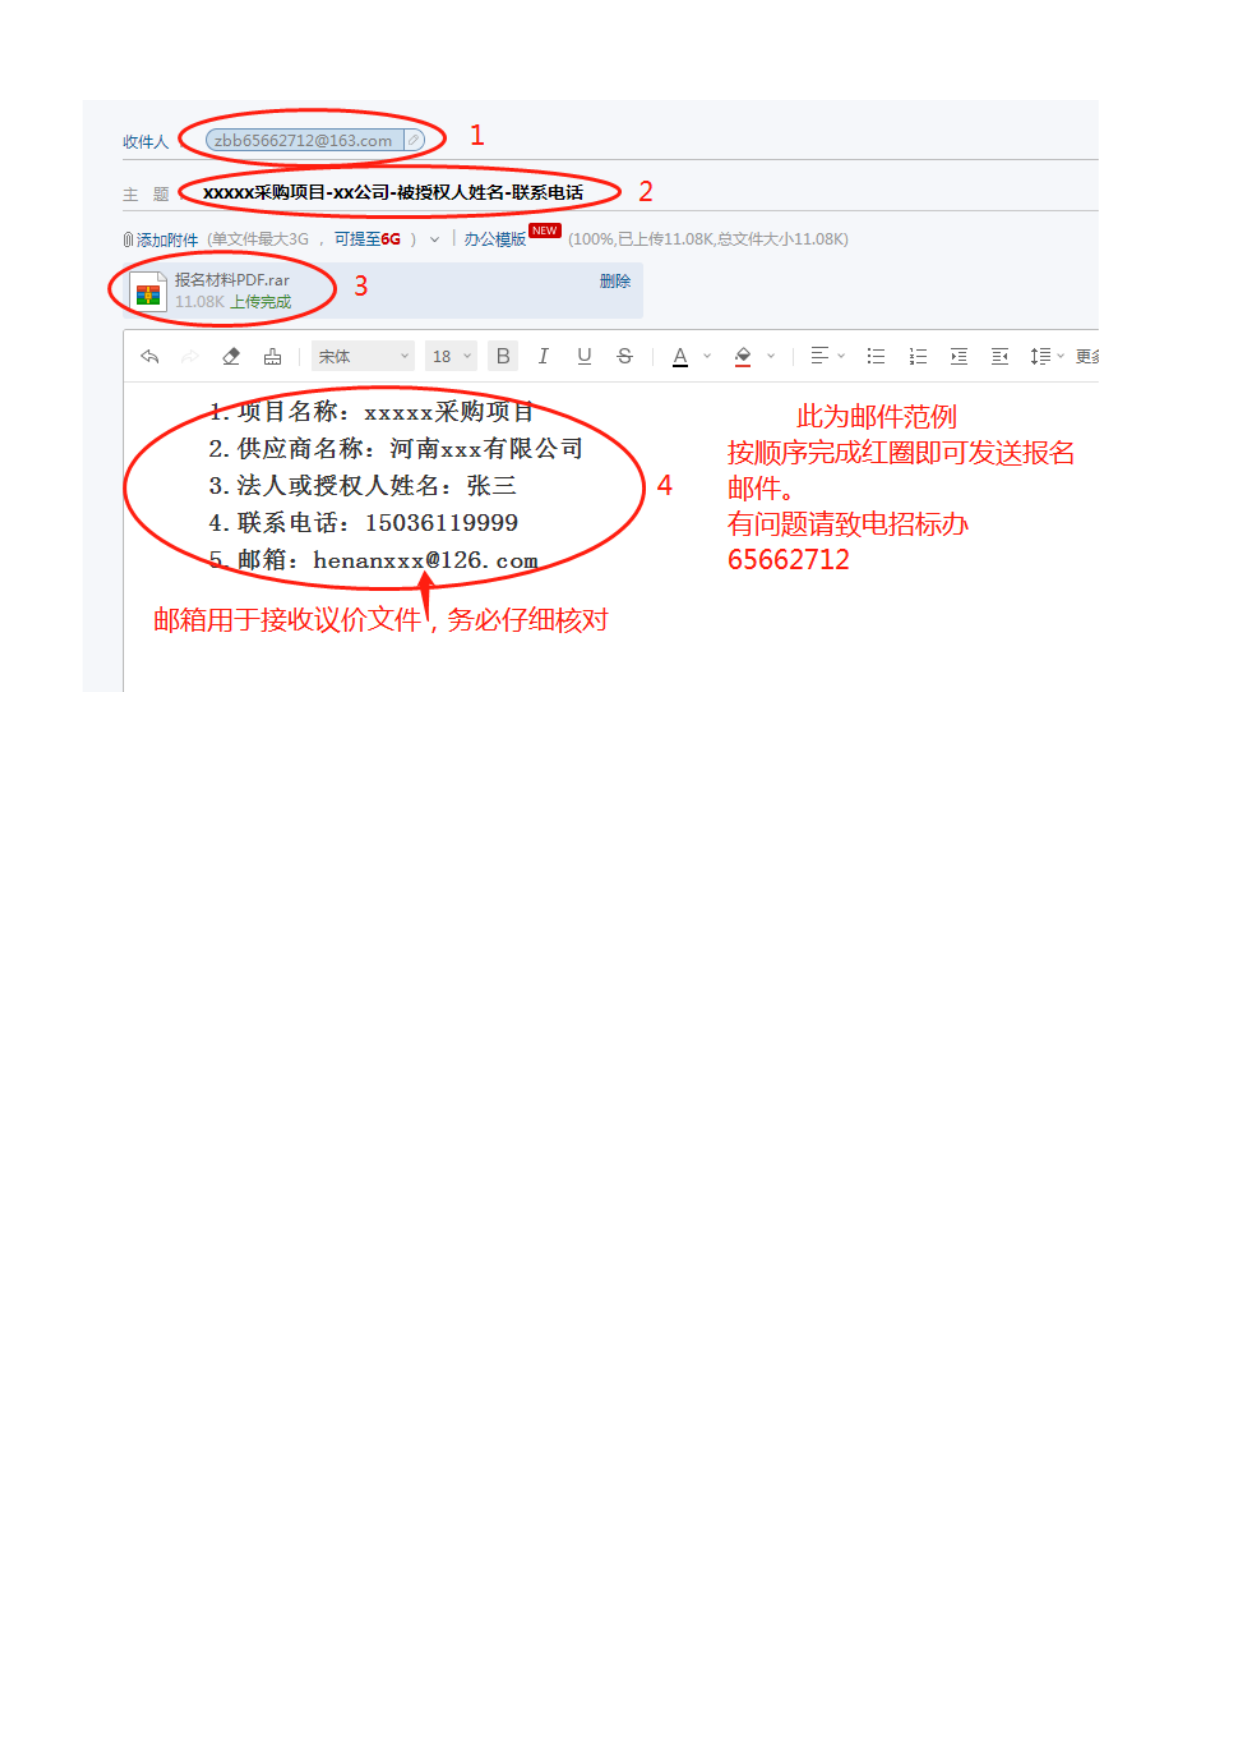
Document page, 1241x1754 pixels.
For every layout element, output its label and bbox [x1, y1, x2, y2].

picture [82, 100, 1099, 692]
